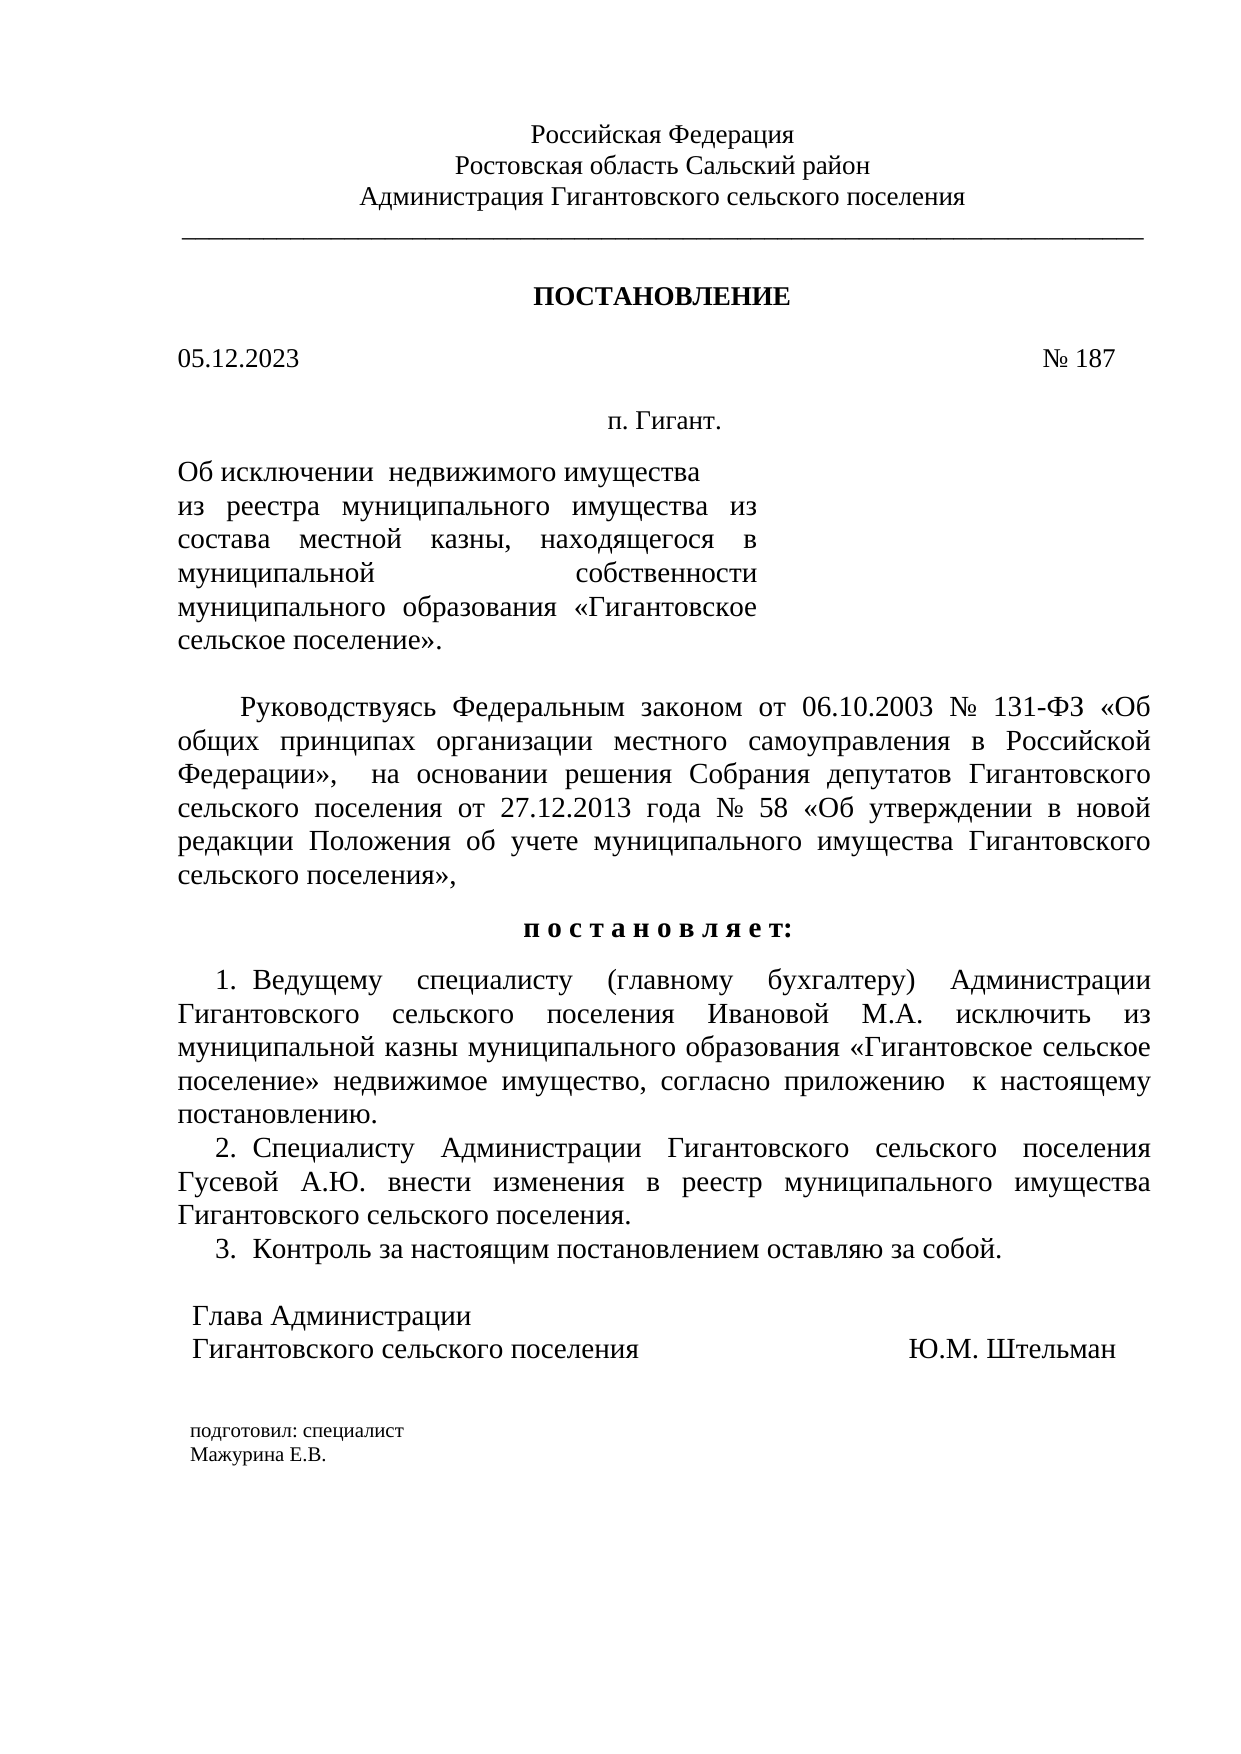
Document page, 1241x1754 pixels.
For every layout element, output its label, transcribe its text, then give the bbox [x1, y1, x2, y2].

text п. Гигант. [177, 404, 1152, 435]
text Российская Федерация [177, 118, 1148, 149]
list Специалисту Администрации Гигантовского сельского поселения Гусевой А.Ю. внести изменения в реестр муниципального имущества Гигантовского сельского поселения. [177, 1130, 1152, 1231]
text из реестра муниципального имущества из состава местной казны, находящегося в муниципальной собственности муниципального образования «Гигантовское сельское поселение». [177, 488, 757, 656]
text п о с т а н о в л я е т: [190, 910, 1126, 943]
text Администрация Гигантовского сельского поселения [177, 180, 1148, 212]
list Контроль за настоящим постановлением оставляю за собой. [177, 1231, 1152, 1264]
text _______________________________________________________________________ [177, 212, 1148, 243]
text Об исключении недвижимого имущества [177, 454, 757, 488]
text Мажурина Е.В. [190, 1442, 1126, 1466]
text 05.12.2023 № 187 [177, 342, 1152, 373]
text Ростовская область Сальский район [177, 149, 1148, 180]
text Глава Администрации [177, 1298, 1126, 1331]
list Ведущему специалисту (главному бухгалтеру) Администрации Гигантовского сельского поселения Ивановой М.А. исключить из муниципальной казны муниципального образования «Гигантовское сельское поселение» недвижимое имущество, согласно приложению к настоящему постановлению. [177, 962, 1152, 1130]
text Гигантовского сельского поселения Ю.М. Штельман [177, 1331, 1126, 1365]
text Руководствуясь Федеральным законом от 06.10.2003 № 131-ФЗ «Об общих принципах организации местного самоуправления в Российской Федерации», на основании решения Собрания депутатов Гигантовского сельского поселения от 27.12.2013 года № 58 «Об утверждении в новой редакции Положения об учете муниципального имущества Гигантовского сельского поселения», [177, 689, 1152, 891]
text ПОСТАНОВЛЕНИЕ [177, 274, 1147, 311]
text подготовил: специалист [190, 1418, 1126, 1442]
